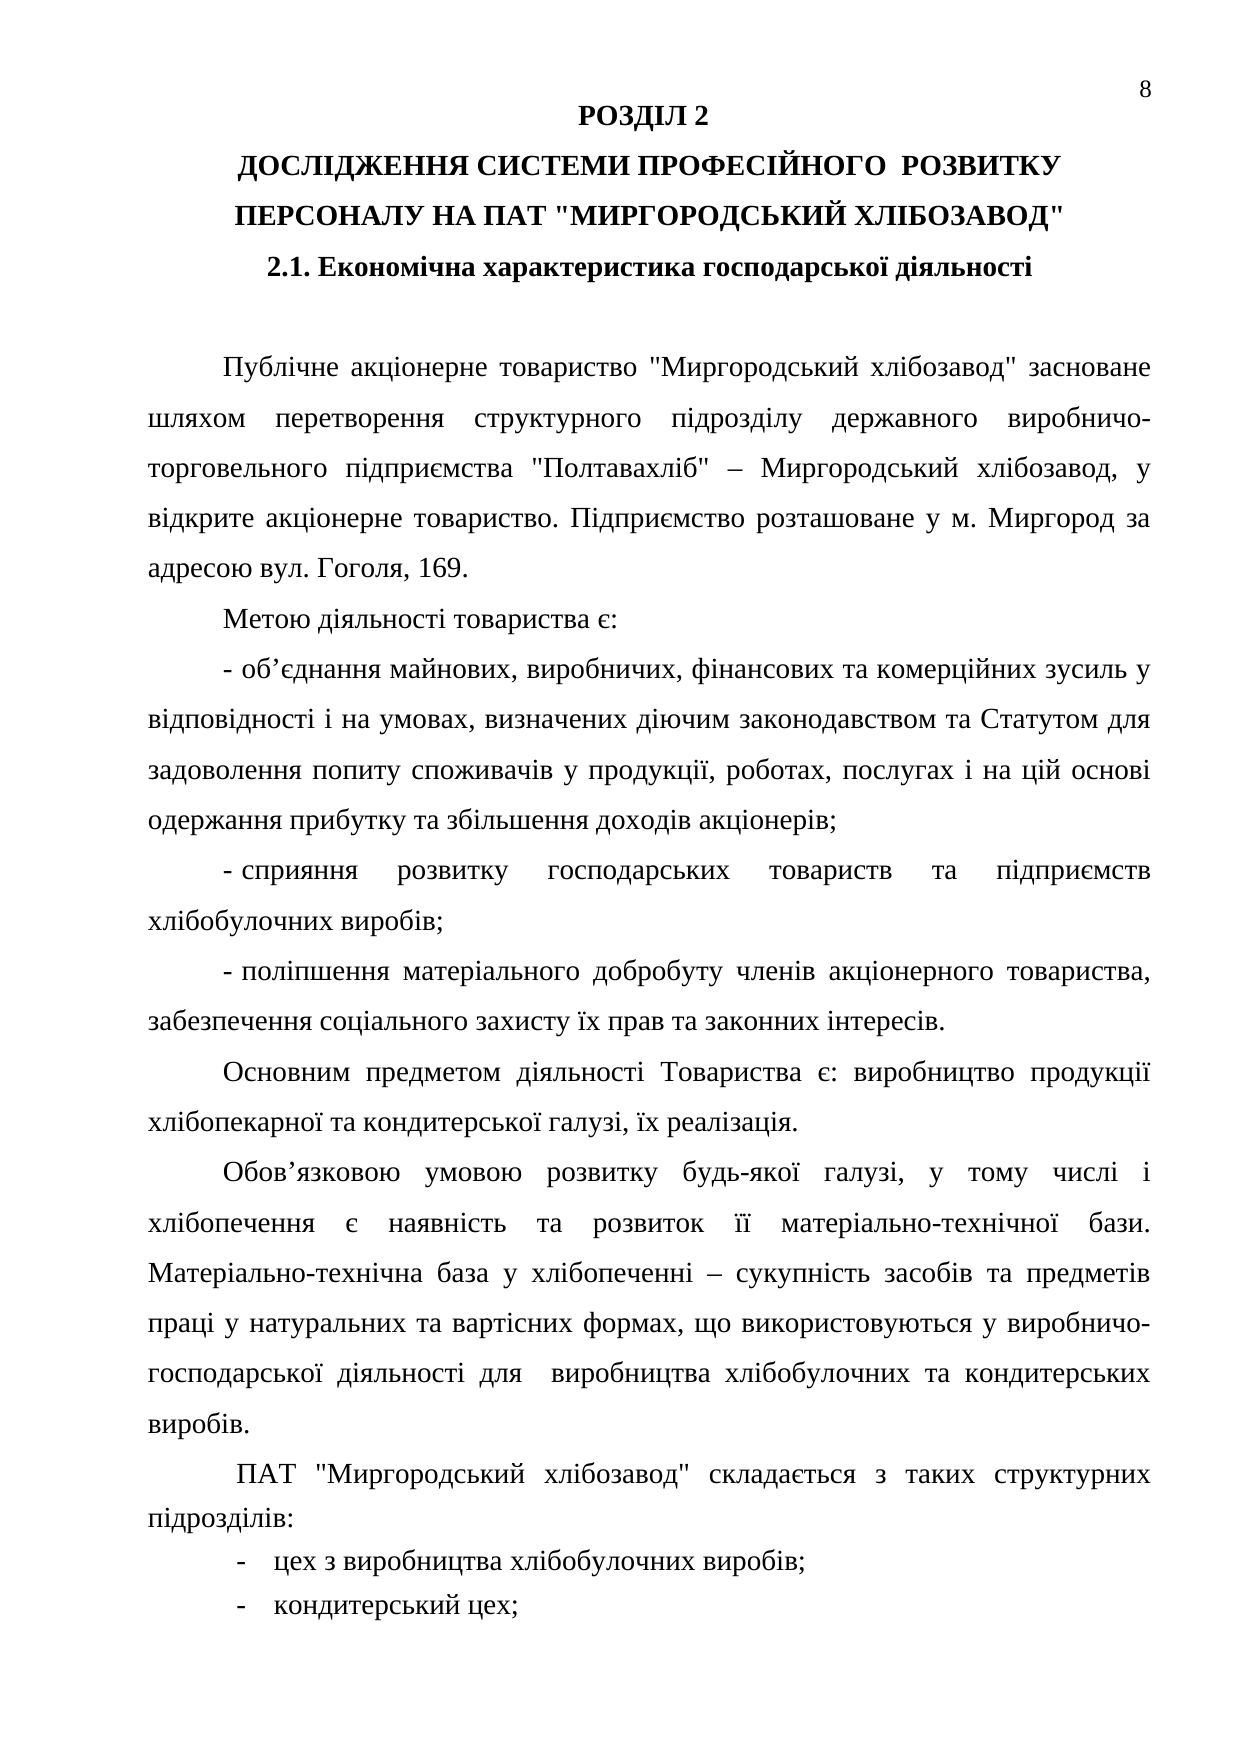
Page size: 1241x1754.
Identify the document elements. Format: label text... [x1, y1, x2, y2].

text ДОСЛІДЖЕННЯ СИСТЕМИ ПРОФЕСІЙНОГО РОЗВИТКУ ПЕРСОНАЛУ НА ПАТ "МИРГОРОДСЬКИЙ ХЛІБОЗАВОД" [148, 148, 1152, 232]
text ПАТ "Миргородський хлібозавод" складається з таких структурних підрозділів: [148, 1456, 1152, 1533]
list об’єднання майнових, виробничих, фінансових та комерційних зусиль у відповідності і на умовах, визначених діючим законодавством та Статутом для задоволення попиту споживачів у продукції, роботах, послугах і на цій основі одержання прибутку та збільшення доходів акціонерів; [148, 651, 1152, 836]
text РОЗДІЛ 2 [148, 98, 1152, 131]
list цех з виробництва хлібобулочних виробів; [236, 1543, 1152, 1577]
text Публічне акціонерне товариство "Миргородський хлібозавод" засноване шляхом перетворення структурного підрозділу державного виробничо-торговельного підприємства "Полтавахліб" – Миргородський хлібозавод, у відкрите акціонерне товариство. Підприємство розташоване у м. Миргород за адресою вул. Гоголя, 169. [148, 349, 1152, 584]
list сприяння розвитку господарських товариств та підприємств хлібобулочних виробів; [148, 852, 1152, 936]
text Метою діяльності товариства є: [148, 601, 1152, 634]
list поліпшення матеріального добробуту членів акціонерного товариства, забезпечення соціального захисту їх прав та законних інтересів. [148, 953, 1152, 1037]
list кондитерський цех; [236, 1587, 1152, 1620]
text Обов’язковою умовою розвитку будь-якої галузі, у тому числі і хлібопечення є наявність та розвиток її матеріально-технічної бази. Матеріально-технічна база у хлібопеченні – сукупність засобів та предметів праці у натуральних та вартісних формах, що використовуються у виробничо-господарської діяльності для виробництва хлібобулочних та кондитерських виробів. [148, 1154, 1152, 1439]
text Основним предметом діяльності Товариства є: виробництво продукції хлібопекарної та кондитерської галузі, їх реалізація. [148, 1054, 1152, 1138]
text 2.1. Економічна характеристика господарської діяльності [148, 249, 1152, 282]
